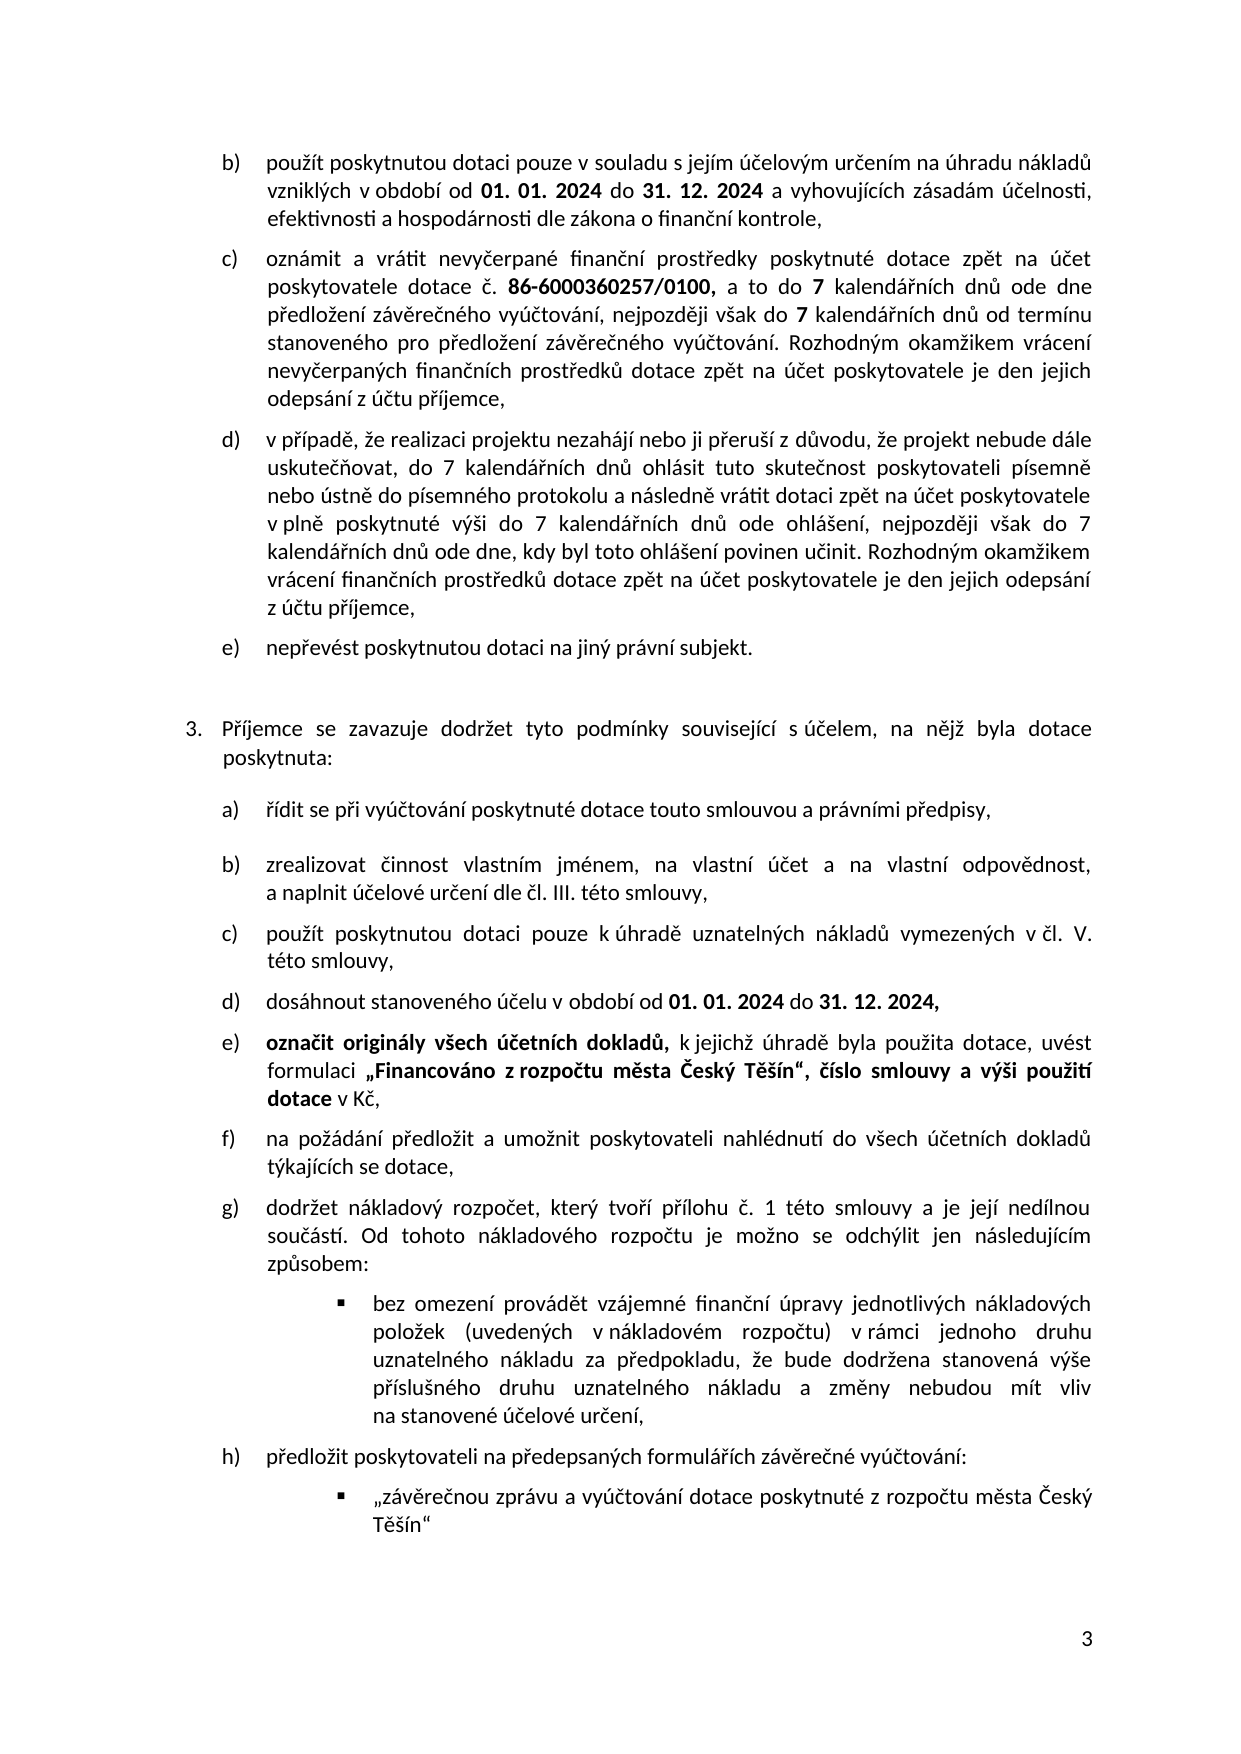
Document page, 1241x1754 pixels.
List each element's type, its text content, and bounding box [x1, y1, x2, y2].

list nepřevést poskytnutou dotaci na jiný právní subjekt. [222, 633, 1092, 662]
list dodržet nákladový rozpočet, který tvoří přílohu č. 1 této smlouvy a je její nedílnou součástí. Od tohoto nákladového rozpočtu je možno se odchýlit jen následujícím způsobem: [222, 1193, 1092, 1277]
list řídit se při vyúčtování poskytnuté dotace touto smlouvou a právními předpisy, [222, 796, 1092, 824]
list Příjemce se zavazuje dodržet tyto podmínky související s účelem, na nějž byla dotace poskytnuta: [185, 714, 1092, 771]
list oznámit a vrátit nevyčerpané finanční prostředky poskytnuté dotace zpět na účet poskytovatele dotace č. 86-6000360257/0100, a to do 7 kalendářních dnů ode dne předložení závěrečného vyúčtování, nejpozději však do 7 kalendářních dnů od termínu stanoveného pro předložení závěrečného vyúčtování. Rozhodným okamžikem vrácení nevyčerpaných finančních prostředků dotace zpět na účet poskytovatele je den jejich odepsání z účtu příjemce, [222, 244, 1092, 412]
list na požádání předložit a umožnit poskytovateli nahlédnutí do všech účetních dokladů týkajících se dotace, [222, 1124, 1092, 1180]
list označit originály všech účetních dokladů, k jejichž úhradě byla použita dotace, uvést formulaci „Financováno z rozpočtu města Český Těšín“, číslo smlouvy a výši použití dotace v Kč, [222, 1028, 1092, 1112]
list „závěrečnou zprávu a vyúčtování dotace poskytnuté z rozpočtu města Český Těšín“ [336, 1482, 1092, 1538]
list dosáhnout stanoveného účelu v období od 01. 01. 2024 do 31. 12. 2024, [222, 987, 1092, 1015]
list předložit poskytovateli na předepsaných formulářích závěrečné vyúčtování: [222, 1442, 1092, 1470]
list použít poskytnutou dotaci pouze k úhradě uznatelných nákladů vymezených v čl. V. této smlouvy, [222, 919, 1092, 975]
list použít poskytnutou dotaci pouze v souladu s jejím účelovým určením na úhradu nákladů vzniklých v období od 01. 01. 2024 do 31. 12. 2024 a vyhovujících zásadám účelnosti, efektivnosti a hospodárnosti dle zákona o finanční kontrole, [222, 148, 1092, 232]
list zrealizovat činnost vlastním jménem, na vlastní účet a na vlastní odpovědnost, a naplnit účelové určení dle čl. III. této smlouvy, [222, 850, 1092, 906]
list bez omezení provádět vzájemné finanční úpravy jednotlivých nákladových položek (uvedených v nákladovém rozpočtu) v rámci jednoho druhu uznatelného nákladu za předpokladu, že bude dodržena stanovená výše příslušného druhu uznatelného nákladu a změny nebudou mít vliv na stanovené účelové určení, [336, 1289, 1092, 1429]
list v případě, že realizaci projektu nezahájí nebo ji přeruší z důvodu, že projekt nebude dále uskutečňovat, do 7 kalendářních dnů ohlásit tuto skutečnost poskytovateli písemně nebo ústně do písemného protokolu a následně vrátit dotaci zpět na účet poskytovatele v plně poskytnuté výši do 7 kalendářních dnů ode ohlášení, nejpozději však do 7 kalendářních dnů ode dne, kdy byl toto ohlášení povinen učinit. Rozhodným okamžikem vrácení finančních prostředků dotace zpět na účet poskytovatele je den jejich odepsání z účtu příjemce, [222, 425, 1092, 621]
